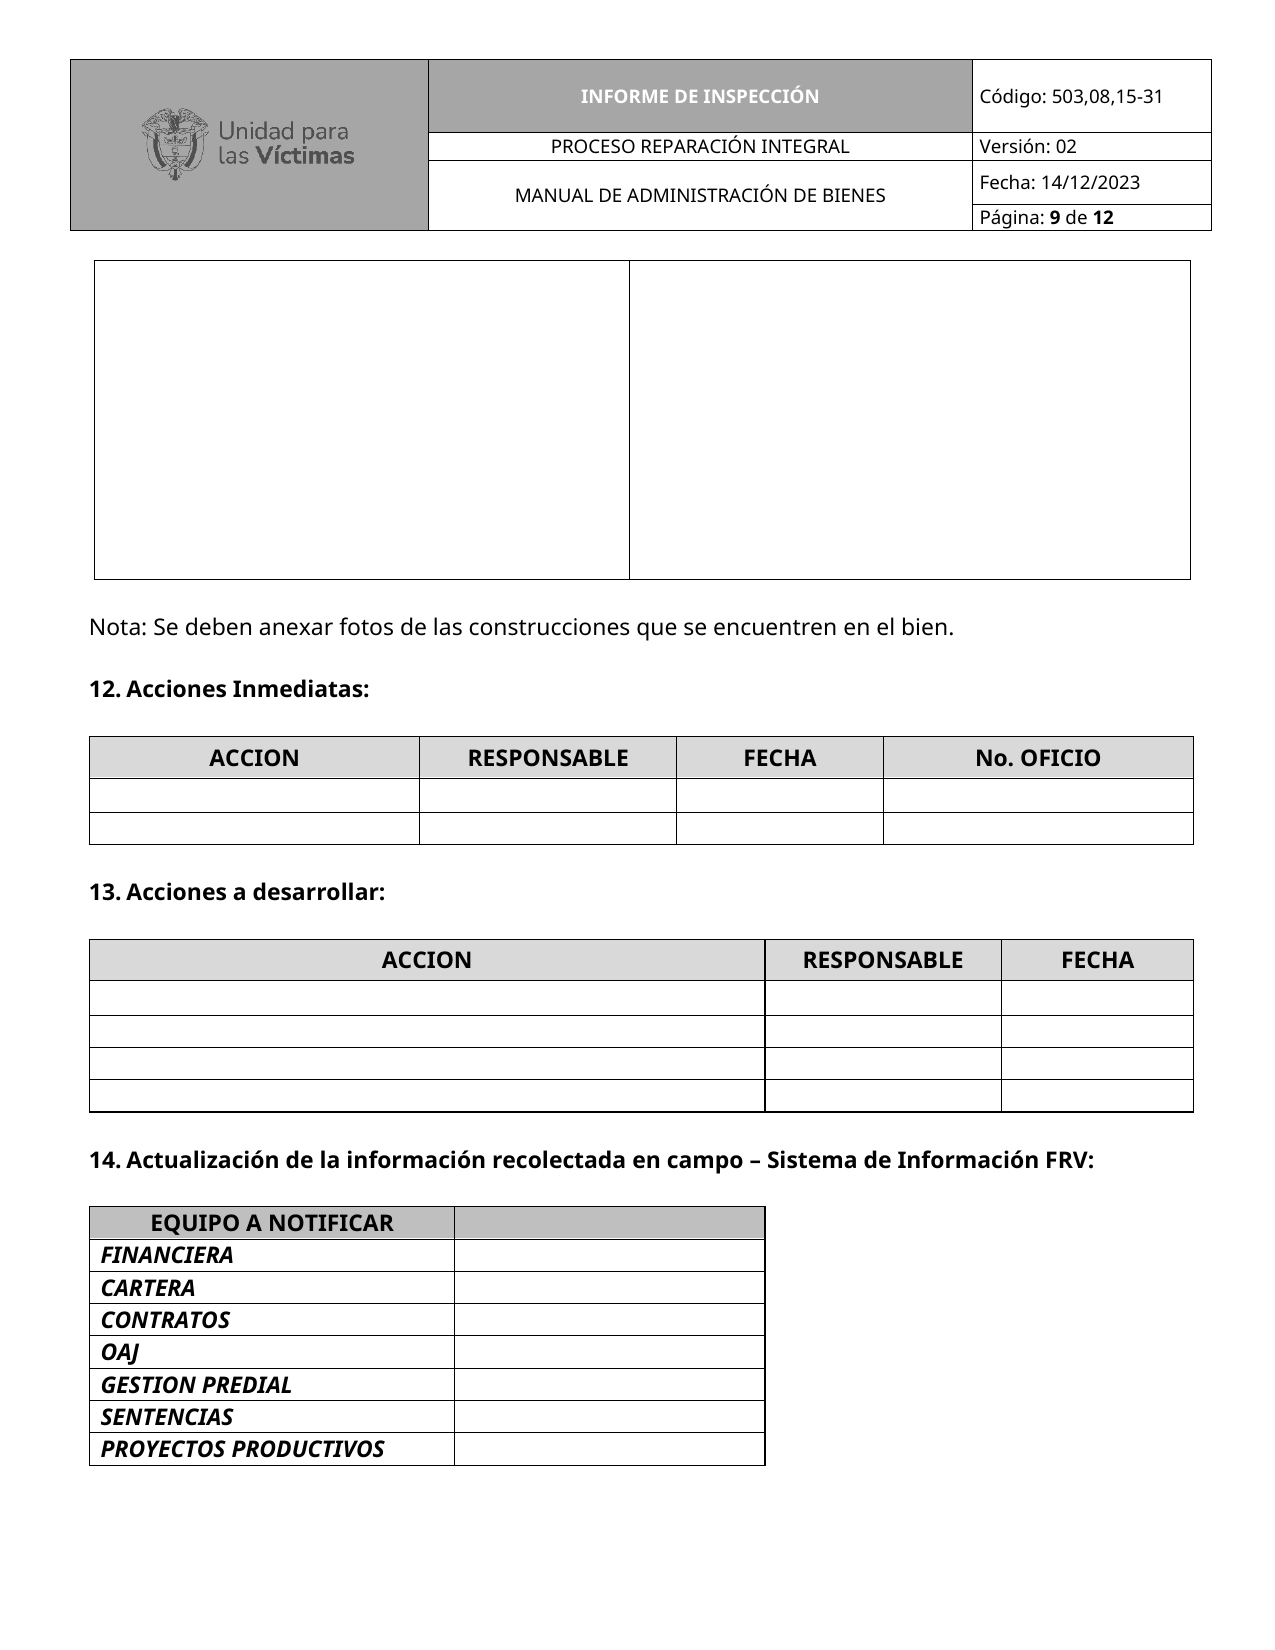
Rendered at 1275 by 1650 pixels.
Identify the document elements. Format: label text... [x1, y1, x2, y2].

table_cell [455, 1336, 764, 1368]
table_cell [455, 1304, 764, 1335]
table_cell [90, 813, 419, 844]
table_header No. OFICIO [884, 737, 1193, 777]
table_cell [455, 1369, 764, 1400]
list Acciones a desarrollar: [89, 876, 1196, 907]
table_cell [677, 813, 883, 844]
table_cell [677, 779, 883, 812]
table_cell [1002, 1016, 1193, 1047]
table_cell CONTRATOS [90, 1304, 454, 1335]
table_cell [766, 1016, 1001, 1047]
table_header FECHA [677, 737, 883, 777]
table_cell [455, 1401, 764, 1432]
table_cell CARTERA [90, 1272, 454, 1303]
table_cell [766, 1080, 1001, 1111]
table_cell [90, 779, 419, 812]
table_cell SENTENCIAS [90, 1401, 454, 1432]
table_cell [884, 779, 1193, 812]
table_cell [884, 813, 1193, 844]
table_cell [90, 1048, 764, 1079]
table_cell GESTION PREDIAL [90, 1369, 454, 1400]
table_cell PROYECTOS PRODUCTIVOS [90, 1433, 454, 1464]
table_header FECHA [1002, 940, 1193, 980]
table_cell [766, 981, 1001, 1014]
table_cell [1002, 1080, 1193, 1111]
table_header RESPONSABLE [766, 940, 1001, 980]
text Nota: Se deben anexar fotos de las construcciones que se encuentren en el bien. [89, 611, 1196, 642]
table_cell [630, 261, 1190, 579]
table_header ACCION [90, 940, 764, 980]
table_header ACCION [90, 737, 419, 777]
table_cell [95, 261, 629, 579]
table_cell [455, 1272, 764, 1303]
picture [138, 104, 362, 186]
list Actualización de la información recolectada en campo – Sistema de Información FRV: [89, 1144, 1196, 1175]
table_cell [1002, 1048, 1193, 1079]
table_cell [455, 1433, 764, 1464]
table_cell [1002, 981, 1193, 1014]
table_cell OAJ [90, 1336, 454, 1368]
table_cell [455, 1240, 764, 1271]
table_cell FINANCIERA [90, 1240, 454, 1271]
table_header RESPONSABLE [420, 737, 676, 777]
table_cell [420, 779, 676, 812]
table_cell [90, 1080, 764, 1111]
table_cell [90, 1016, 764, 1047]
table_cell [766, 1048, 1001, 1079]
table_header EQUIPO A NOTIFICAR [90, 1207, 454, 1238]
table_cell [90, 981, 764, 1014]
table_header [455, 1207, 764, 1238]
table_cell [420, 813, 676, 844]
list Acciones Inmediatas: [89, 673, 1196, 705]
